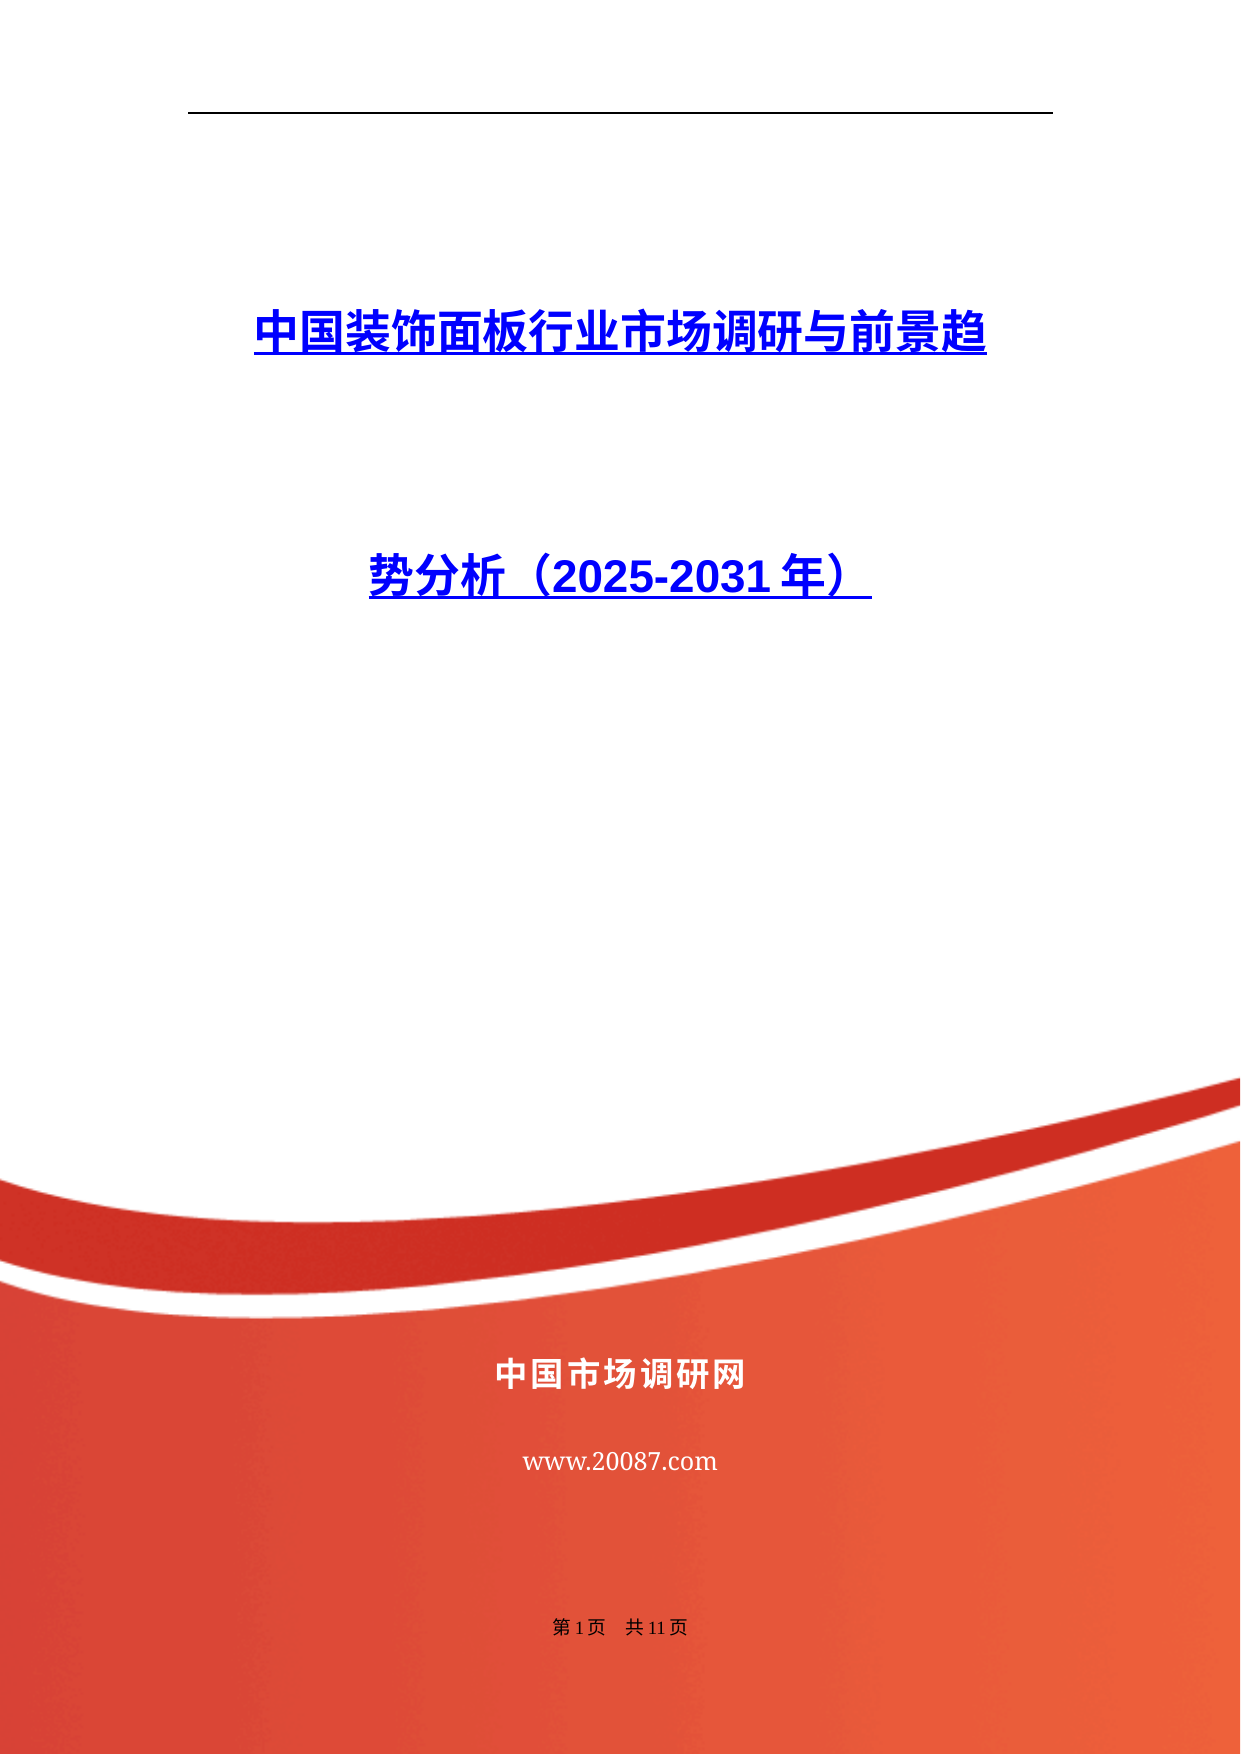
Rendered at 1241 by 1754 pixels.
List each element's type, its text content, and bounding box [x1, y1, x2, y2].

picture [0, 1006, 1241, 1754]
subtitle 中国市场调研网 [187, 1339, 1053, 1404]
table_header 中国装饰面板行业市场调研与前景趋势分析（2025-2031年） [188, 207, 1053, 773]
text www.20087.com [187, 1428, 1053, 1493]
